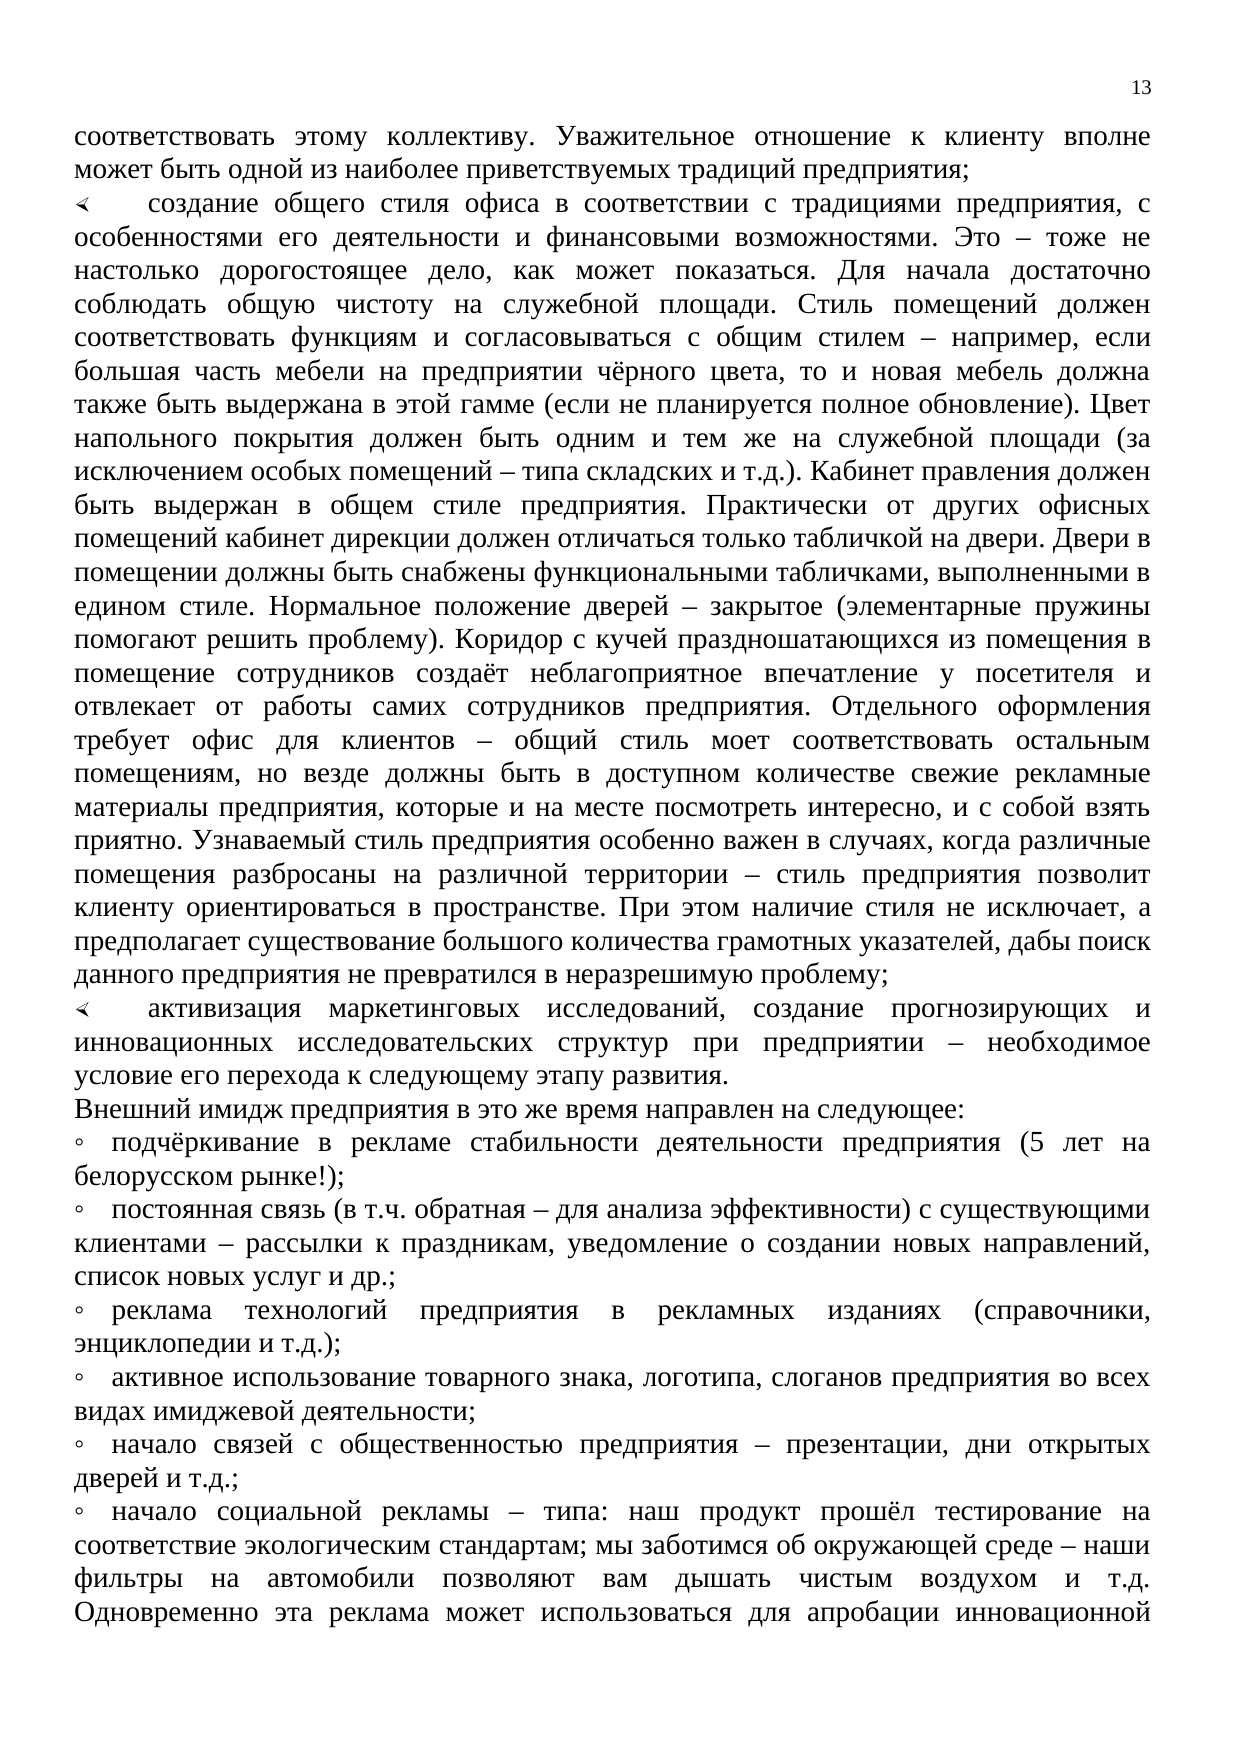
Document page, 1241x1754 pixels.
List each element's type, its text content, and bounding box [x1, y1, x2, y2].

text Внешний имидж предприятия в это же время направлен на следующее: [74, 1091, 1152, 1124]
list начало связей с общественностью предприятия – презентации, дни открытых дверей и т.д.; [74, 1426, 1152, 1493]
list создание общего стиля офиса в соответствии с традициями предприятия, с особенностями его деятельности и финансовыми возможностями. Это – тоже не настолько дорогостоящее дело, как может показаться. Для начала достаточно соблюдать общую чистоту на служебной площади. Стиль помещений должен соответствовать функциям и согласовываться с общим стилем – например, если большая часть мебели на предприятии чёрного цвета, то и новая мебель должна также быть выдержана в этой гамме (если не планируется полное обновление). Цвет напольного покрытия должен быть одним и тем же на служебной площади (за исключением особых помещений – типа складских и т.д.). Кабинет правления должен быть выдержан в общем стиле предприятия. Практически от других офисных помещений кабинет дирекции должен отличаться только табличкой на двери. Двери в помещении должны быть снабжены функциональными табличками, выполненными в едином стиле. Нормальное положение дверей – закрытое (элементарные пружины помогают решить проблему). Коридор с кучей праздношатающихся из помещения в помещение сотрудников создаёт неблагоприятное впечатление у посетителя и отвлекает от работы самих сотрудников предприятия. Отдельного оформления требует офис для клиентов – общий стиль моет соответствовать остальным помещениям, но везде должны быть в доступном количестве свежие рекламные материалы предприятия, которые и на месте посмотреть интересно, и с собой взять приятно. Узнаваемый стиль предприятия особенно важен в случаях, когда различные помещения разбросаны на различной территории – стиль предприятия позволит клиенту ориентироваться в пространстве. При этом наличие стиля не исключает, а предполагает существование большого количества грамотных указателей, дабы поиск данного предприятия не превратился в неразрешимую проблему; [74, 185, 1152, 990]
list постоянная связь (в т.ч. обратная – для анализа эффективности) с существующими клиентами – рассылки к праздникам, уведомление о создании новых направлений, список новых услуг и др.; [74, 1191, 1152, 1292]
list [74, 1493, 1152, 1627]
list реклама технологий предприятия в рекламных изданиях (справочники, энциклопедии и т.д.); [74, 1292, 1152, 1359]
list активизация маркетинговых исследований, создание прогнозирующих и инновационных исследовательских структур при предприятии – необходимое условие его перехода к следующему этапу развития. [74, 990, 1152, 1091]
list подчёркивание в рекламе стабильности деятельности предприятия (5 лет на белорусском рынке!); [74, 1124, 1152, 1191]
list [74, 118, 1152, 185]
list активное использование товарного знака, логотипа, слоганов предприятия во всех видах имиджевой деятельности; [74, 1359, 1152, 1426]
